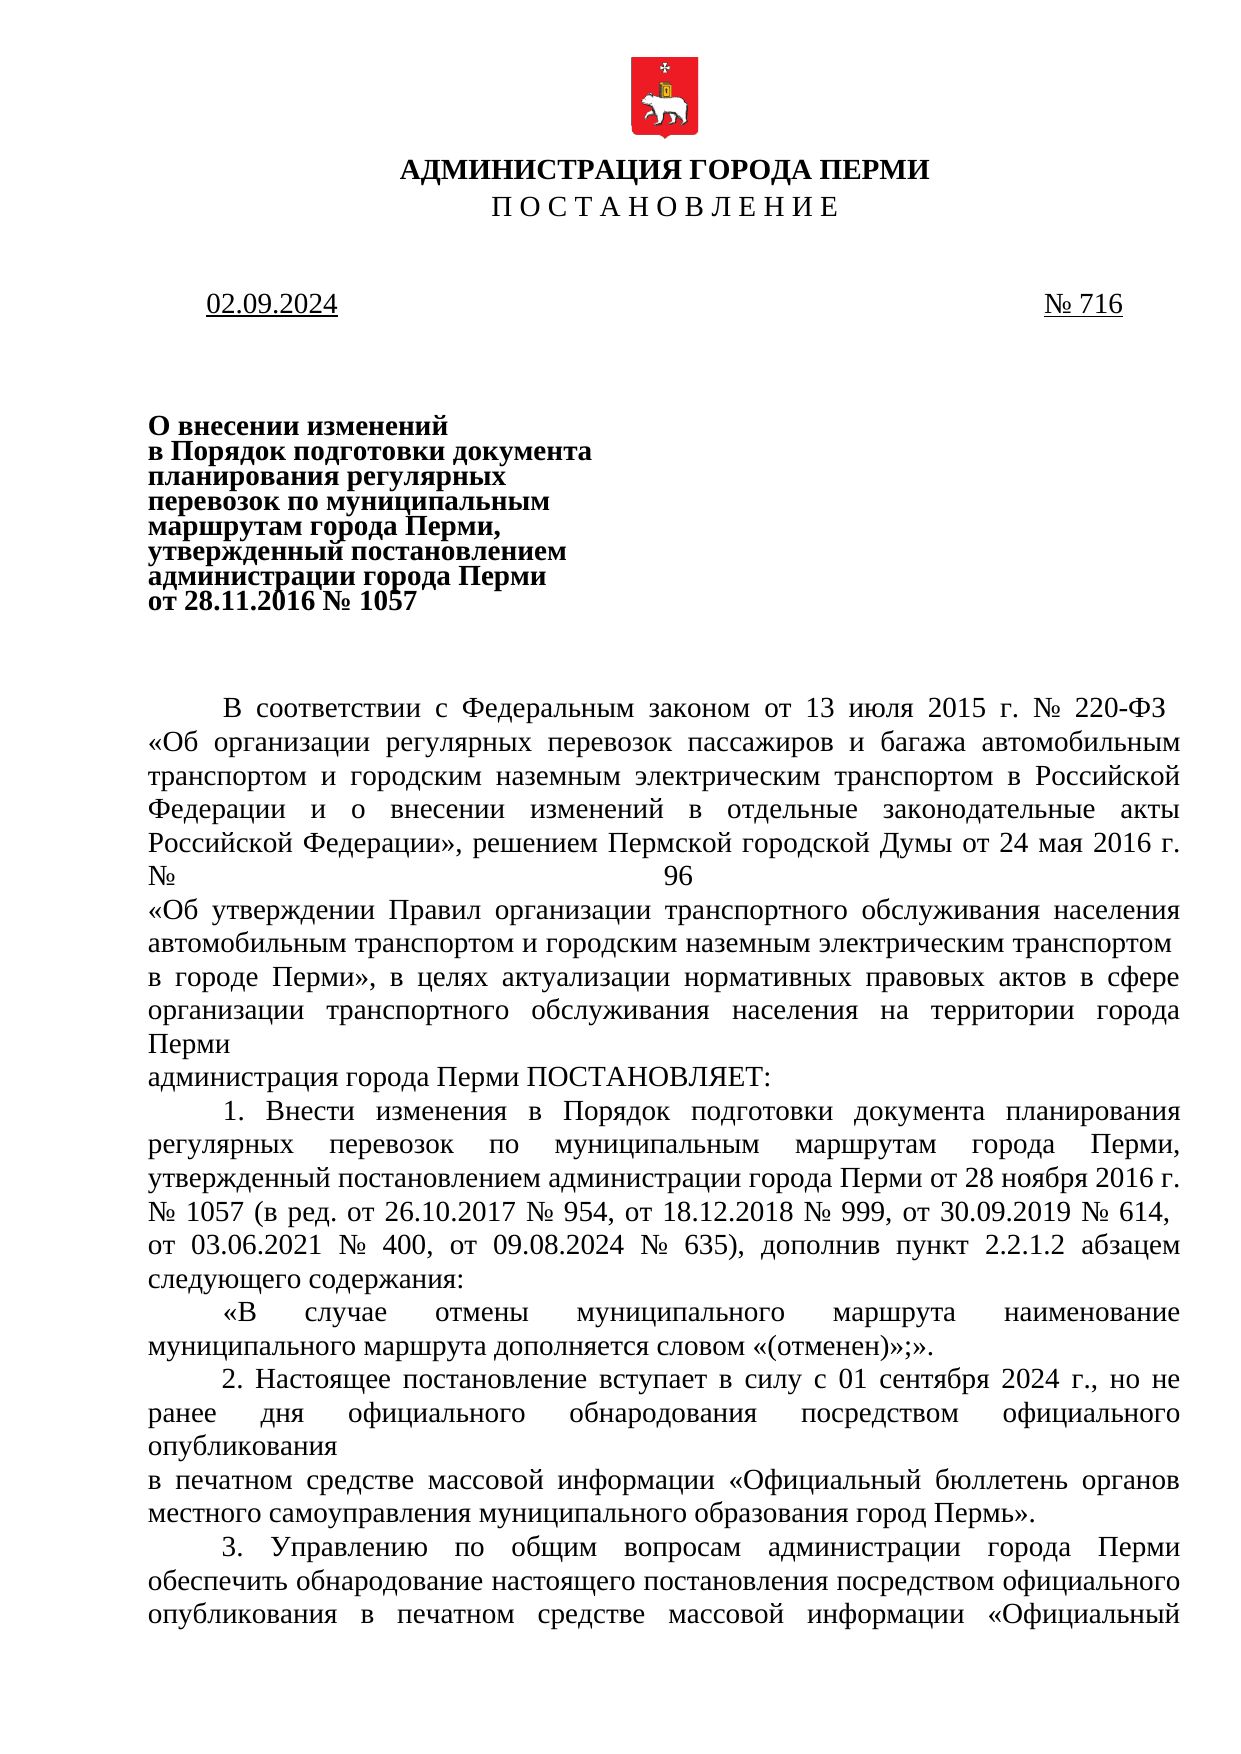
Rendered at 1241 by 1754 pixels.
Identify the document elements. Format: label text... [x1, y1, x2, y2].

text О внесении изменений [148, 416, 620, 441]
text «В случае отмены муниципального маршрута наименование муниципального маршрута дополняется словом «(отменен)»;». [148, 1294, 1181, 1361]
text 1. Внести изменения в Порядок подготовки документа планирования регулярных перевозок по муниципальным маршрутам города Перми, утвержденный постановлением администрации города Перми от 28 ноября 2016 г. № 1057 (в ред. от 26.10.2017 № 954, от 18.12.2018 № 999, от 30.09.2019 № 614, от 03.06.2021 № 400, от 09.08.2024 № 635), дополнив пункт 2.2.1.2 абзацем следующего содержания: [148, 1093, 1181, 1294]
text в Порядок подготовки документа планирования регулярных перевозок по муниципальным маршрутам города Перми, утвержденный постановлением администрации города Перми от 28.11.2016 № 1057 [148, 441, 620, 616]
picture [631, 57, 699, 139]
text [148, 1529, 1181, 1630]
text 2. Настоящее постановление вступает в силу с 01 сентября 2024 г., но не ранее дня официального обнародования посредством официального опубликования в печатном средстве массовой информации «Официальный бюллетень органов местного самоуправления муниципального образования город Пермь». [148, 1361, 1181, 1529]
text администрация города Перми ПОСТАНОВЛЯЕТ: [148, 1059, 1181, 1093]
text В соответствии с Федеральным законом от 13 июля 2015 г. № 220-ФЗ «Об организации регулярных перевозок пассажиров и багажа автомобильным транспортом и городским наземным электрическим транспортом в Российской Федерации и о внесении изменений в отдельные законодательные акты Российской Федерации», решением Пермской городской Думы от 24 мая 2016 г. № 96 «Об утверждении Правил организации транспортного обслуживания населения автомобильным транспортом и городским наземным электрическим транспортом в городе Перми», в целях актуализации нормативных правовых актов в сфере организации транспортного обслуживания населения на территории города Перми [148, 691, 1181, 1059]
